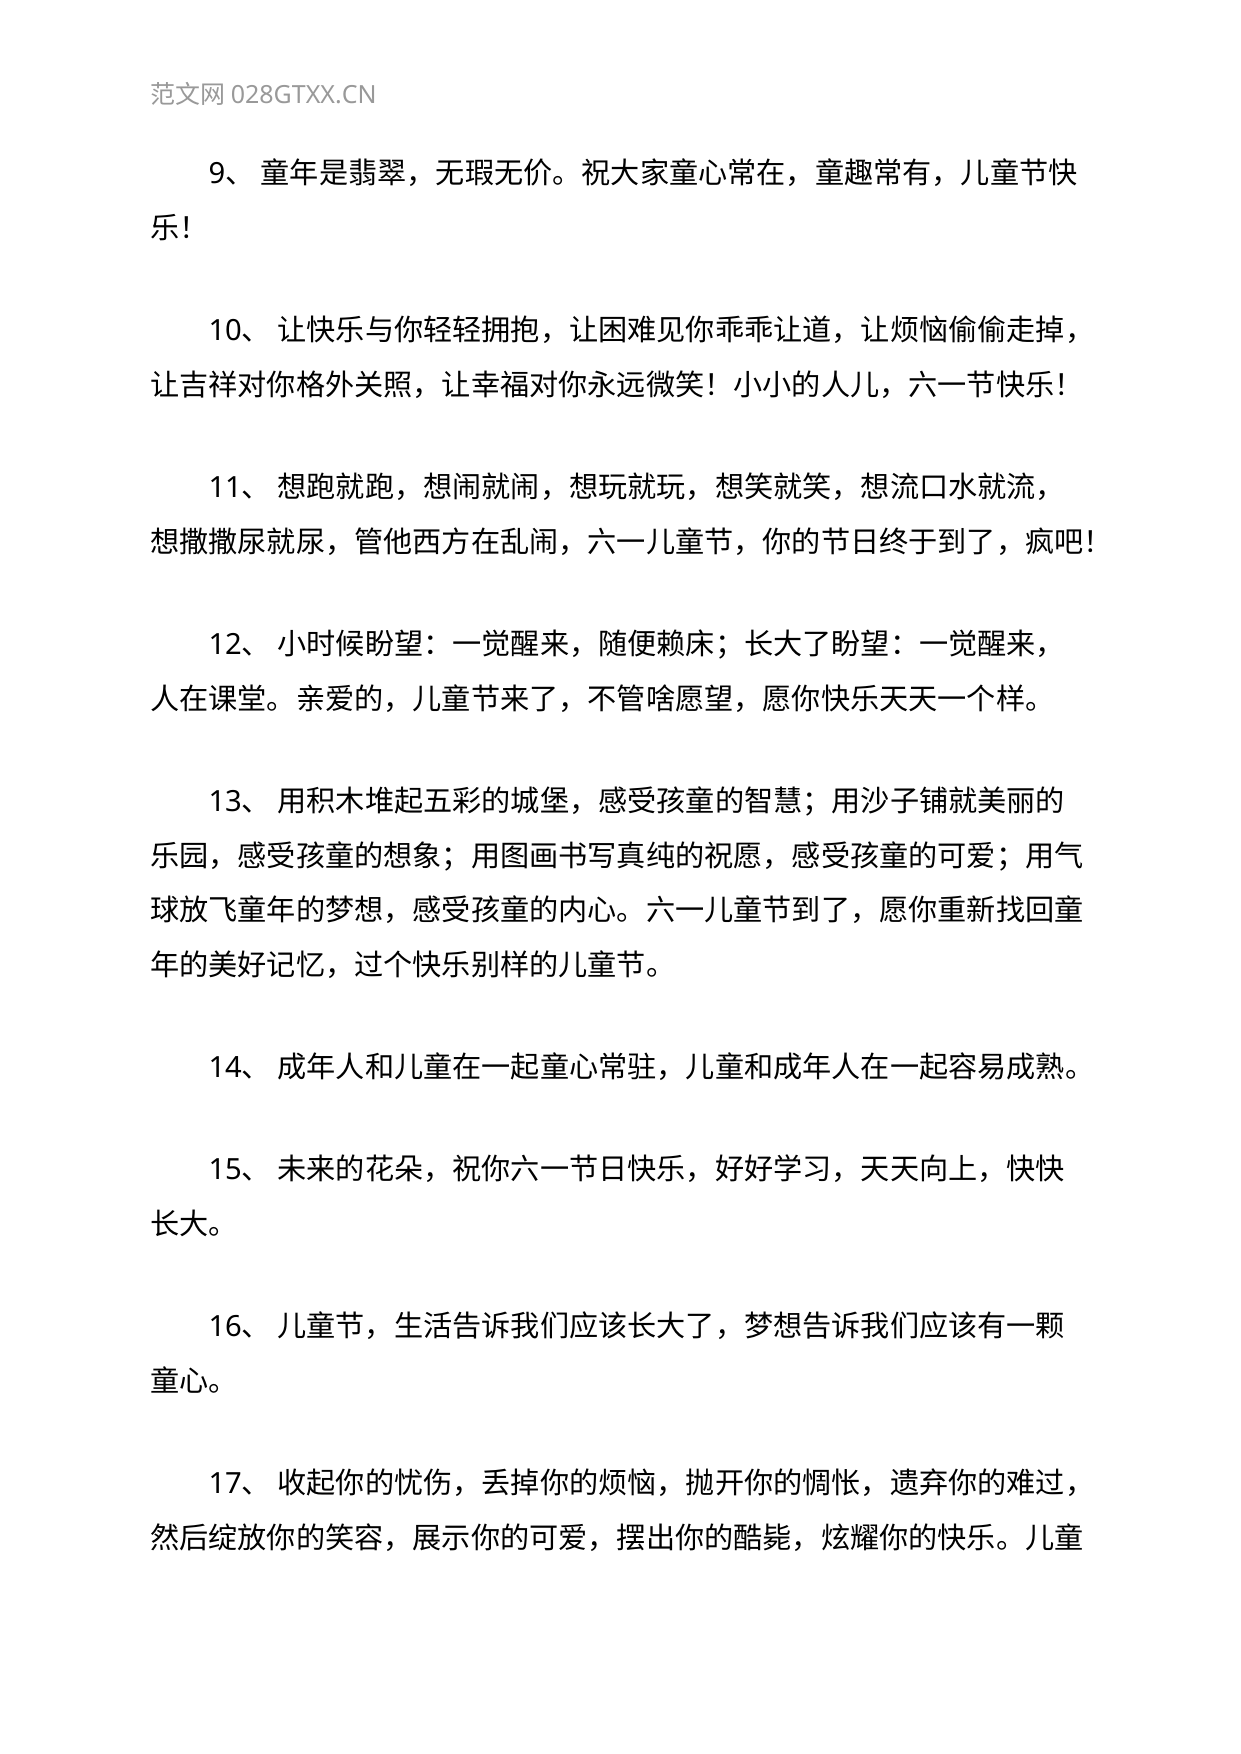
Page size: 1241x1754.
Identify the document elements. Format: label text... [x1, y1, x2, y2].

text 11、 想跑就跑，想闹就闹，想玩就玩，想笑就笑，想流口水就流，想撒撒尿就尿，管他西方在乱闹，六一儿童节，你的节日终于到了，疯吧！ [150, 463, 1090, 561]
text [150, 1459, 1090, 1556]
text 14、 成年人和儿童在一起童心常驻，儿童和成年人在一起容易成熟。 [150, 1044, 1090, 1086]
text 16、 儿童节，生活告诉我们应该长大了，梦想告诉我们应该有一颗童心。 [150, 1302, 1090, 1400]
text 9、 童年是翡翠，无瑕无价。祝大家童心常在，童趣常有，儿童节快乐！ [150, 150, 1090, 247]
text 10、 让快乐与你轻轻拥抱，让困难见你乖乖让道，让烦恼偷偷走掉，让吉祥对你格外关照，让幸福对你永远微笑！小小的人儿，六一节快乐！ [150, 307, 1090, 404]
text 13、 用积木堆起五彩的城堡，感受孩童的智慧；用沙子铺就美丽的乐园，感受孩童的想象；用图画书写真纯的祝愿，感受孩童的可爱；用气球放飞童年的梦想，感受孩童的内心。六一儿童节到了，愿你重新找回童年的美好记忆，过个快乐别样的儿童节。 [150, 777, 1090, 984]
text 15、 未来的花朵，祝你六一节日快乐，好好学习，天天向上，快快长大。 [150, 1146, 1090, 1243]
text 12、 小时候盼望：一觉醒来，随便赖床；长大了盼望：一觉醒来，人在课堂。亲爱的，儿童节来了，不管啥愿望，愿你快乐天天一个样。 [150, 620, 1090, 718]
